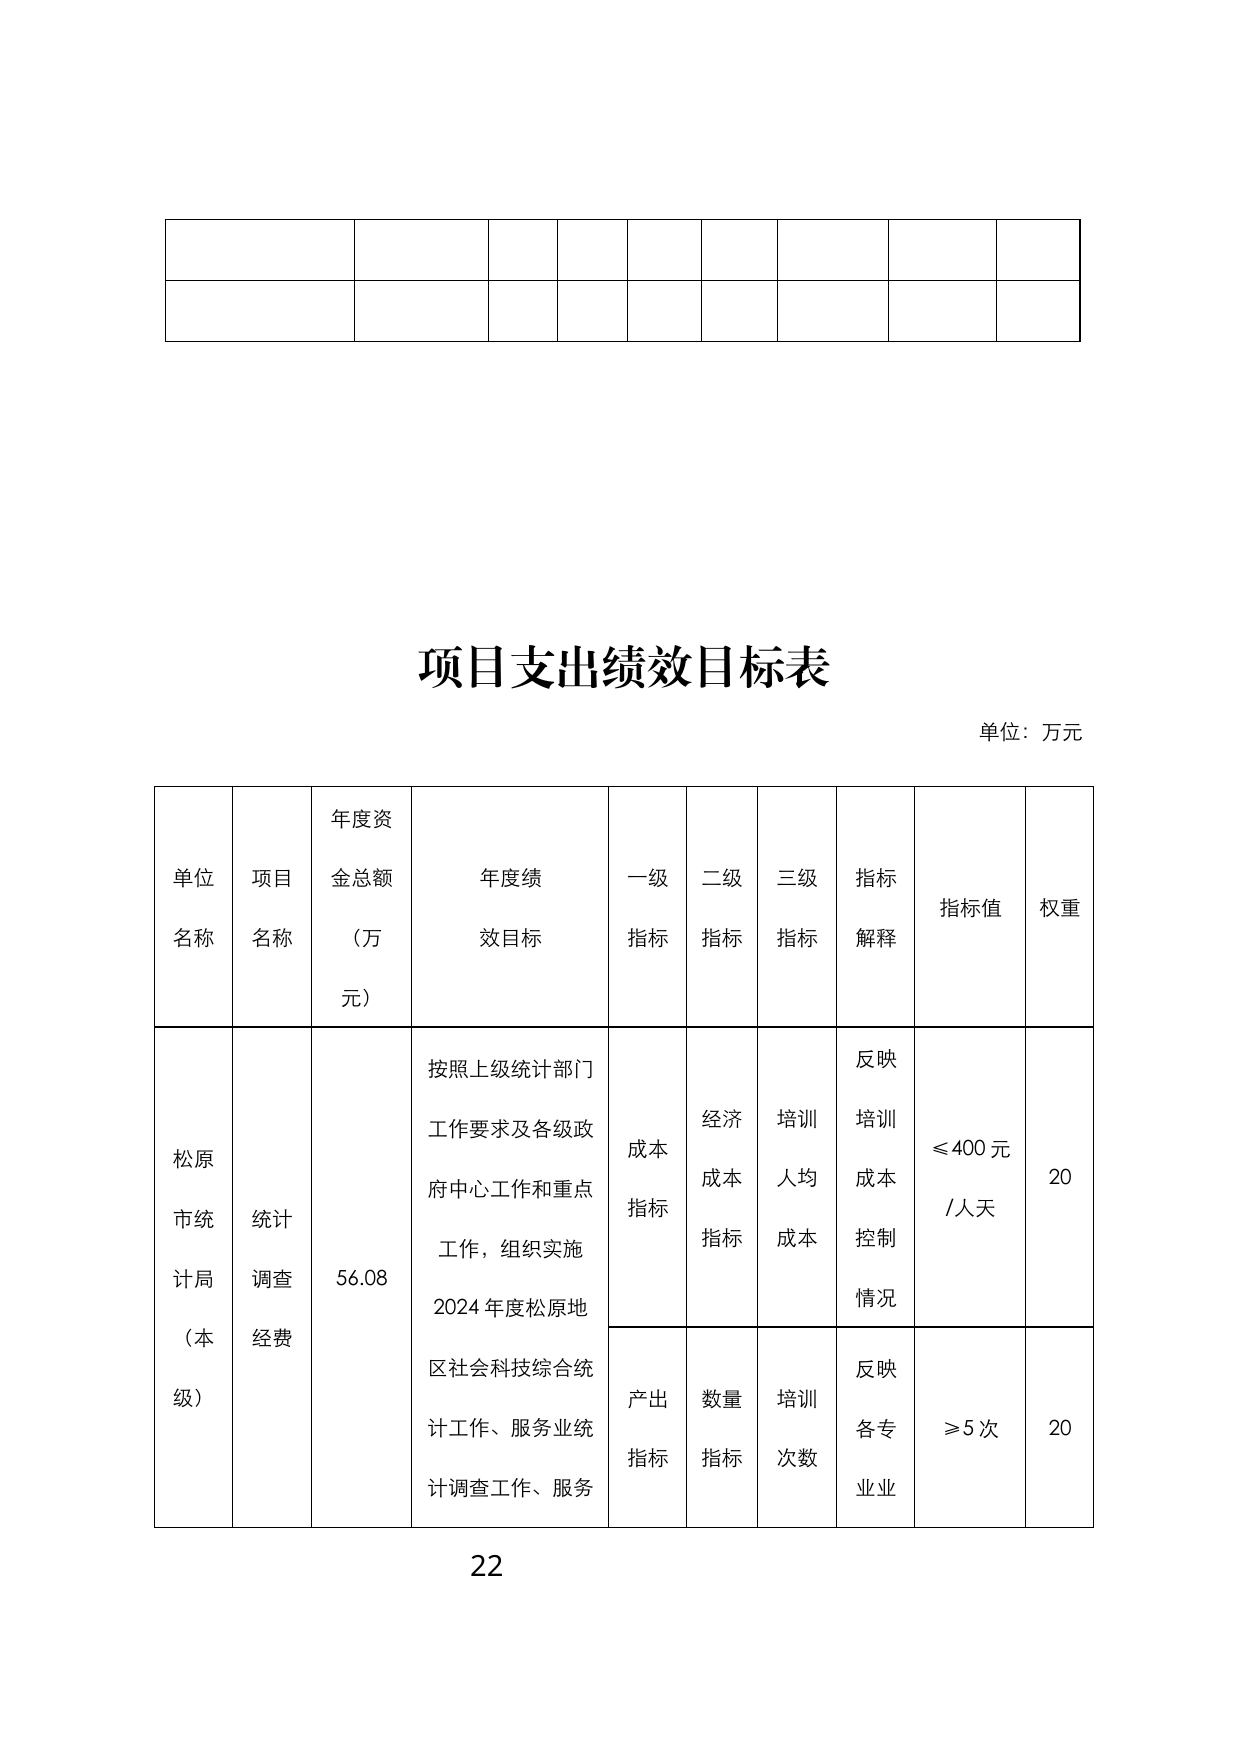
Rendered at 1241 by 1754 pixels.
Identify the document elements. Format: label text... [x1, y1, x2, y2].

table_cell 二级指标 [687, 787, 757, 1026]
table_cell 数量指标 [687, 1328, 757, 1527]
table_cell [628, 220, 701, 280]
table_cell [778, 281, 888, 341]
table_cell [628, 281, 701, 341]
table_cell 培训次数 [758, 1328, 836, 1527]
table_cell 反映培训成本控制情况 [837, 1028, 914, 1326]
table_cell [889, 281, 996, 341]
table_cell 项目名称 [233, 787, 311, 1026]
table_cell ≤400元/人天 [915, 1028, 1025, 1326]
table_cell 经济成本指标 [687, 1028, 757, 1326]
table_cell [355, 281, 488, 341]
table_cell 56.08 [312, 1028, 411, 1527]
table_cell 一级指标 [609, 787, 686, 1026]
table_cell [702, 281, 777, 341]
table_cell 20 [1026, 1328, 1093, 1527]
table_cell 培训人均成本 [758, 1028, 836, 1326]
table_cell 指标值 [915, 787, 1025, 1026]
table_cell 单位名称 [155, 787, 232, 1026]
table_cell [889, 220, 996, 280]
table_cell [489, 281, 557, 341]
table_cell [778, 220, 888, 280]
table_cell [997, 281, 1079, 341]
table_cell 反映各专业业务培训次数情况。 [837, 1328, 914, 1527]
table_cell [702, 220, 777, 280]
table_cell 三级指标 [758, 787, 836, 1026]
table_cell 权重 [1026, 787, 1093, 1026]
table_cell 松原市统计局（本级） [155, 1028, 232, 1527]
table_cell [558, 220, 627, 280]
table_cell 成本指标 [609, 1028, 686, 1326]
table_cell [997, 220, 1079, 280]
table_cell 20 [1026, 1028, 1093, 1326]
table_cell ≥5次 [915, 1328, 1025, 1527]
table_cell 产出指标 [609, 1328, 686, 1527]
table_cell 年度绩 效目标 [412, 787, 608, 1026]
table_cell 指标解释 [837, 787, 914, 1026]
table_cell [355, 220, 488, 280]
table_cell [166, 220, 354, 280]
table_cell [489, 220, 557, 280]
table_cell [166, 281, 354, 341]
table_cell 按照上级统计部门工作要求及各级政府中心工作和重点工作，组织实施2024年度松原地区社会科技综合统计工作、服务业统计调查工作、服务业单位入库入统调查工作、扩增规模以下（工业）样本调查工作、人口和统计就业工作、碳排放统计业务工作等各业务科室统计调查任务，通过组织相关工作培训学习，编印发放学习材料手册，开展各项统计调查、统计抽样调查，统计监测等方式，完成本年度各专业统计工作，全面、及时、准确地上报各专业统计报表，编印统计调查报告，立足为地方政府决策及社会公众需要提供详实的统计数据，提供经济社会发展所需要的统计数据，不断深化松原市统计体制改革。 [412, 1028, 608, 1527]
table_cell [558, 281, 627, 341]
table_header 项目支出绩效目标表 单位：万元 [154, 641, 1094, 786]
table_cell 年度资 金总额 （万元） [312, 787, 411, 1026]
table_cell 统计调查经费 [233, 1028, 311, 1527]
